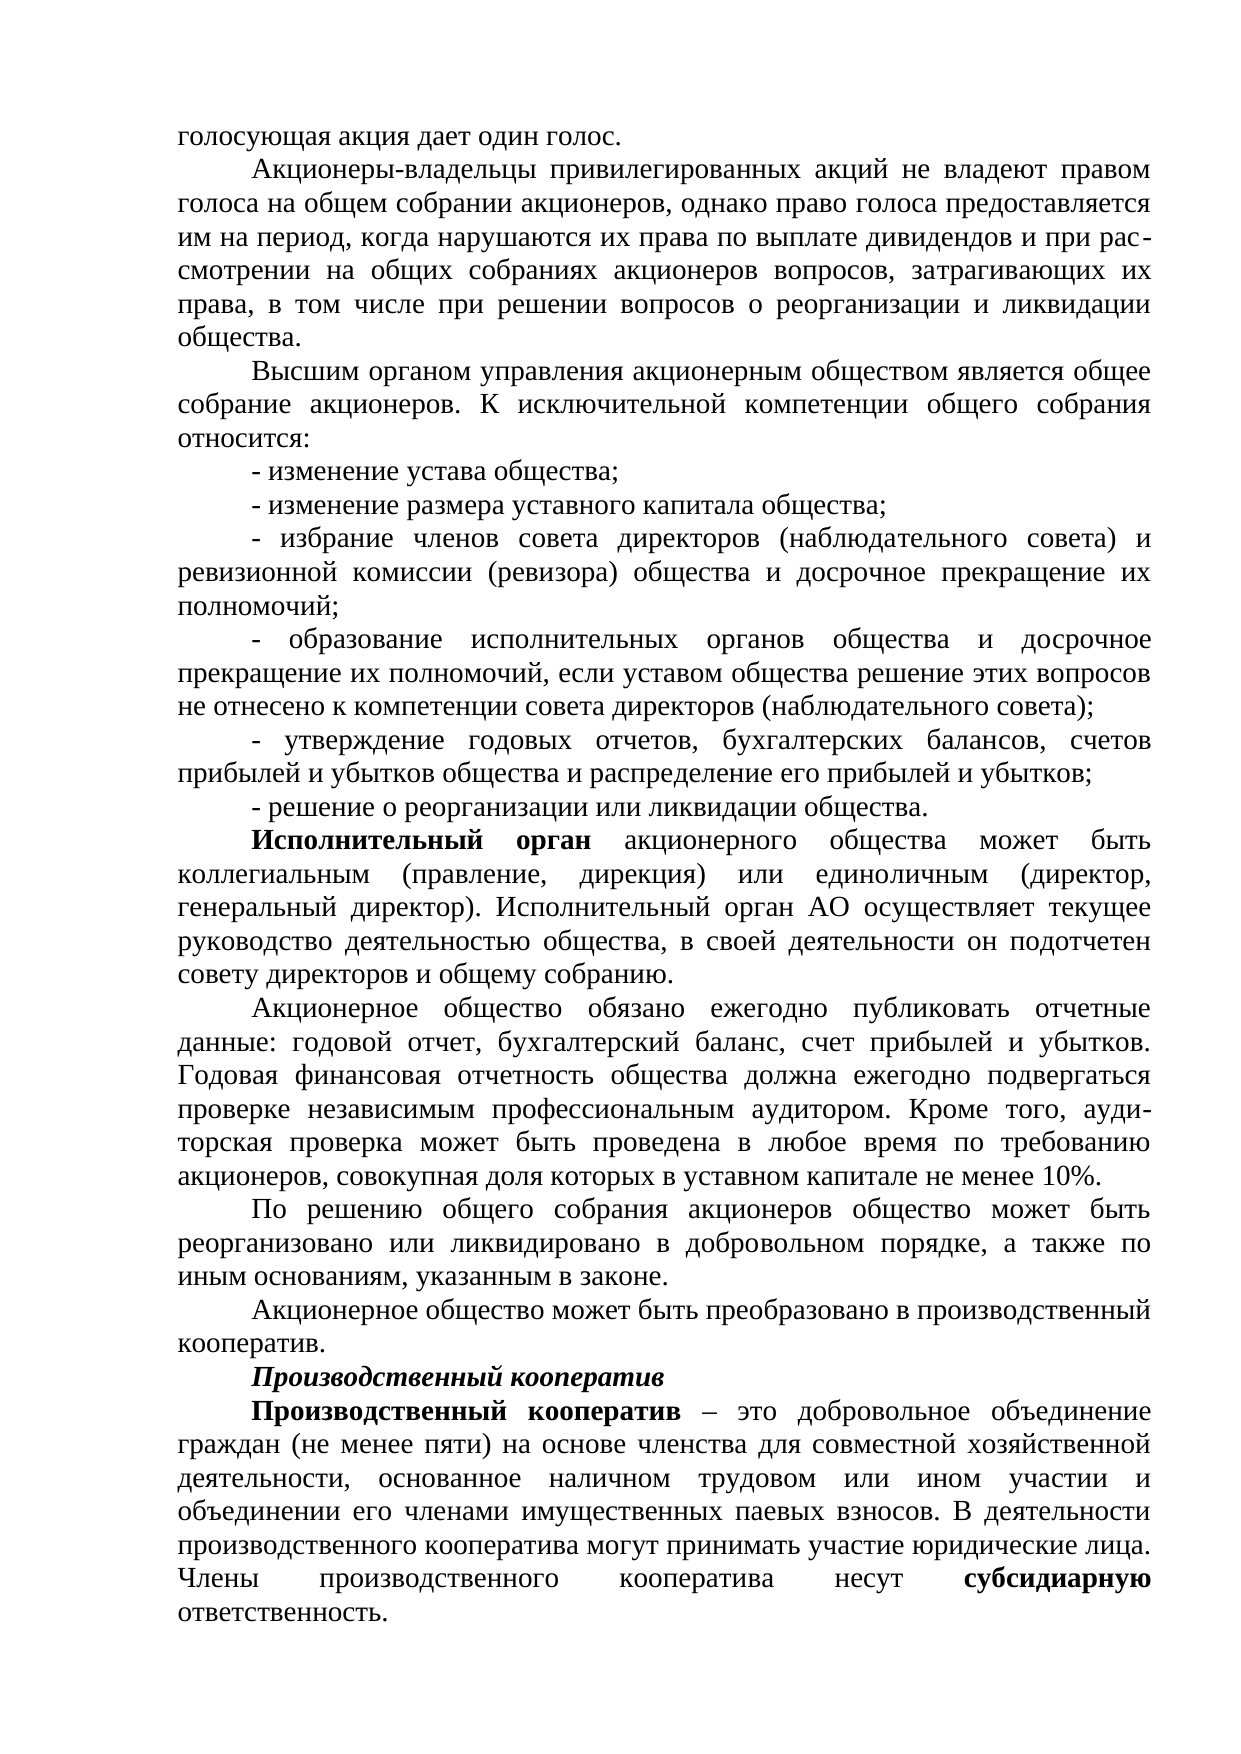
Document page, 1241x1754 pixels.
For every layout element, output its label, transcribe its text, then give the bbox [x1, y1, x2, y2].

text Производственный кооператив [177, 1359, 1152, 1393]
text По решению общего собрания акционеров общество может быть реорганизовано или ликвидировано в добровольном порядке, а также по иным основаниям, указанным в законе. [177, 1191, 1152, 1292]
text Высшим органом управления акционерным обществом является общее собрание акционеров. К исключительной компетенции общего собрания относится: [177, 353, 1152, 453]
text - утверждение годовых отчетов, бухгалтерских балансов, счетов прибылей и убытков общества и распределение его прибылей и убытков; [177, 722, 1152, 789]
text Акционерное общество может быть преобразовано в производственный кооператив. [177, 1292, 1152, 1359]
text - образование исполнительных органов общества и досрочное прекращение их полномочий, если уставом общества решение этих вопросов не отнесено к компетенции совета директоров (наблюдательного совета); [177, 621, 1152, 722]
text Акционерное общество обязано ежегодно публиковать отчетные данные: годовой отчет, бухгалтерский баланс, счет прибылей и убытков. Годовая финансовая отчетность общества должна ежегодно подвергаться проверке независимым профессиональным аудитором. Кроме того, аудиторская проверка может быть проведена в любое время по требованию акционеров, совокупная доля которых в уставном капитале не менее 10%. [177, 990, 1152, 1191]
text - изменение размера уставного капитала общества; [177, 487, 1152, 521]
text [177, 118, 1152, 152]
text Акционеры-владельцы привилегированных акций не владеют правом голоса на общем собрании акционеров, однако право голоса предоставляется им на период, когда нарушаются их права по выплате дивидендов и при рассмотрении на общих собраниях акционеров вопросов, затрагивающих их права, в том числе при решении вопросов о реорганизации и ликвидации общества. [177, 152, 1152, 353]
text Производственный кооператив – это добровольное объединение граждан (не менее пяти) на основе членства для совместной хозяйственной деятельности, основанное наличном трудовом или ином участии и объединении его членами имущественных паевых взносов. В деятельности производственного кооператива могут принимать участие юридические лица. Члены производственного кооператива несут субсидиарную ответственность. [177, 1393, 1152, 1627]
text - решение о реорганизации или ликвидации общества. [177, 789, 1152, 822]
text - избрание членов совета директоров (наблюдательного совета) и ревизионной комиссии (ревизора) общества и досрочное прекращение их полномочий; [177, 521, 1152, 621]
text Исполнительный орган акционерного общества может быть коллегиальным (правление, дирекция) или единоличным (директор, генеральный директор). Исполнительный орган АО осуществляет текущее руководство деятельностью общества, в своей деятельности он подотчетен совету директоров и общему собранию. [177, 822, 1152, 990]
text - изменение устава общества; [177, 453, 1152, 487]
